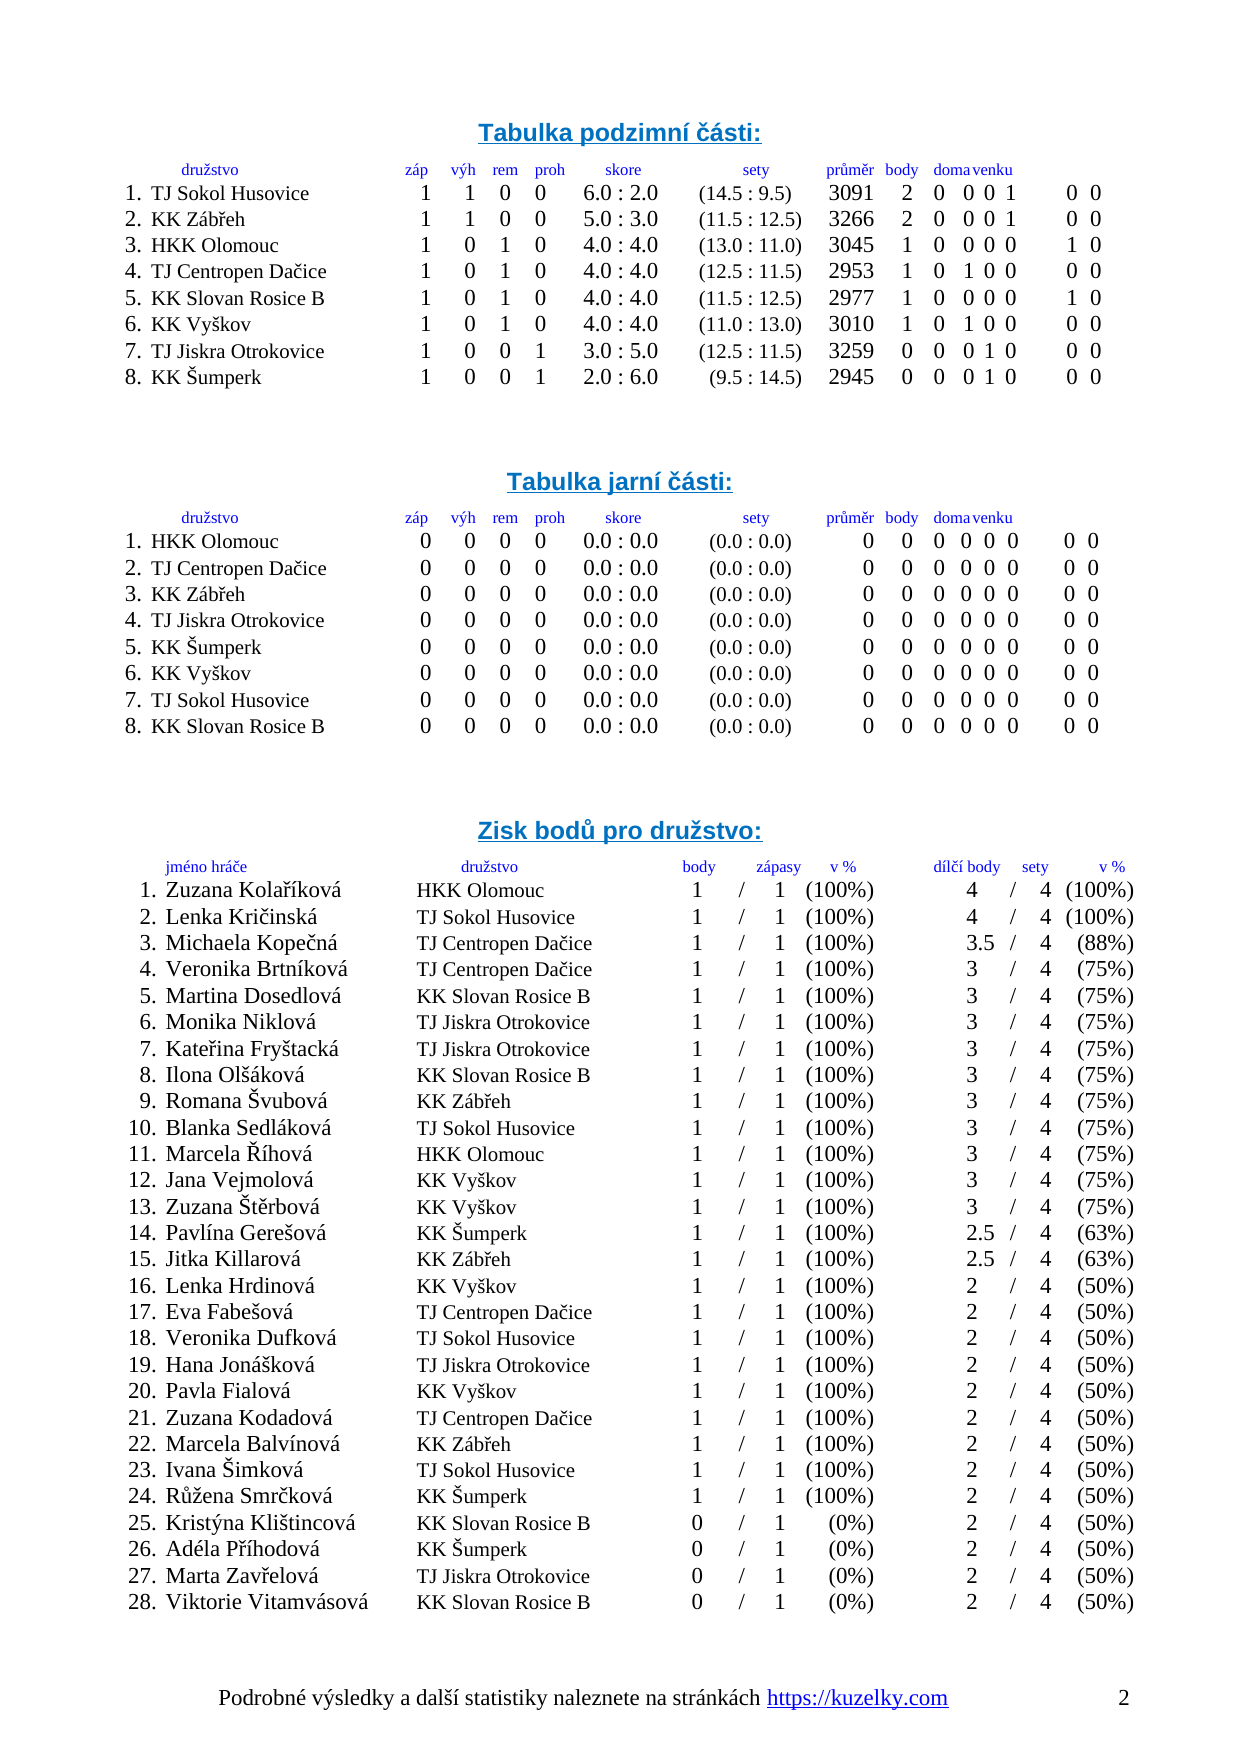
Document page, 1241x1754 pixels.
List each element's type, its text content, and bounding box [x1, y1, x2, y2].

text 6. KK Vyškov 1 0 1 0 4.0 : 4.0 (11.0 : 13.0) 3010 1 0 1 0 0 0 0 [106, 310, 1134, 337]
text Tabulka jarní části: [94, 467, 1145, 496]
text 6. KK Vyškov 0 0 0 0 0.0 : 0.0 (0.0 : 0.0) 0 0 0 0 0 0 0 0 [106, 659, 1134, 686]
text 12. Jana Vejmolová KK Vyškov 1 / 1 (100%) 3 / 4 (75%) [106, 1166, 1134, 1193]
text 2. Lenka Kričinská TJ Sokol Husovice 1 / 1 (100%) 4 / 4 (100%) [106, 903, 1134, 929]
text družstvo záp výh rem proh skore sety průměr body doma venku [106, 508, 1134, 527]
text 1. TJ Sokol Husovice 1 1 0 0 6.0 : 2.0 (14.5 : 9.5) 3091 2 0 0 0 1 0 0 [106, 178, 1134, 205]
text 14. Pavlína Gerešová KK Šumperk 1 / 1 (100%) 2.5 / 4 (63%) [106, 1219, 1134, 1245]
text 23. Ivana Šimková TJ Sokol Husovice 1 / 1 (100%) 2 / 4 (50%) [106, 1456, 1134, 1483]
text 5. KK Šumperk 0 0 0 0 0.0 : 0.0 (0.0 : 0.0) 0 0 0 0 0 0 0 0 [106, 633, 1134, 659]
text Tabulka podzimní části: [94, 118, 1145, 147]
text 25. Kristýna Klištincová KK Slovan Rosice B 0 / 1 (0%) 2 / 4 (50%) [106, 1509, 1134, 1535]
text 28. Viktorie Vitamvásová KK Slovan Rosice B 0 / 1 (0%) 2 / 4 (50%) [106, 1588, 1134, 1614]
text 21. Zuzana Kodadová TJ Centropen Dačice 1 / 1 (100%) 2 / 4 (50%) [106, 1403, 1134, 1430]
text 6. Monika Niklová TJ Jiskra Otrokovice 1 / 1 (100%) 3 / 4 (75%) [106, 1008, 1134, 1034]
text 8. KK Slovan Rosice B 0 0 0 0 0.0 : 0.0 (0.0 : 0.0) 0 0 0 0 0 0 0 0 [106, 712, 1134, 738]
text 3. HKK Olomouc 1 0 1 0 4.0 : 4.0 (13.0 : 11.0) 3045 1 0 0 0 0 1 0 [106, 231, 1134, 258]
text 24. Růžena Smrčková KK Šumperk 1 / 1 (100%) 2 / 4 (50%) [106, 1483, 1134, 1509]
text družstvo záp výh rem proh skore sety průměr body doma venku [106, 159, 1134, 178]
text 18. Veronika Dufková TJ Sokol Husovice 1 / 1 (100%) 2 / 4 (50%) [106, 1324, 1134, 1351]
text 8. Ilona Olšáková KK Slovan Rosice B 1 / 1 (100%) 3 / 4 (75%) [106, 1061, 1134, 1087]
text 4. TJ Jiskra Otrokovice 0 0 0 0 0.0 : 0.0 (0.0 : 0.0) 0 0 0 0 0 0 0 0 [106, 607, 1134, 633]
text 2. TJ Centropen Dačice 0 0 0 0 0.0 : 0.0 (0.0 : 0.0) 0 0 0 0 0 0 0 0 [106, 554, 1134, 580]
text 5. Martina Dosedlová KK Slovan Rosice B 1 / 1 (100%) 3 / 4 (75%) [106, 982, 1134, 1008]
text 3. Michaela Kopečná TJ Centropen Dačice 1 / 1 (100%) 3.5 / 4 (88%) [106, 929, 1134, 956]
text 16. Lenka Hrdinová KK Vyškov 1 / 1 (100%) 2 / 4 (50%) [106, 1272, 1134, 1298]
text 7. TJ Jiskra Otrokovice 1 0 0 1 3.0 : 5.0 (12.5 : 11.5) 3259 0 0 0 1 0 0 0 [106, 337, 1134, 363]
text 5. KK Slovan Rosice B 1 0 1 0 4.0 : 4.0 (11.5 : 12.5) 2977 1 0 0 0 0 1 0 [106, 284, 1134, 310]
text 17. Eva Fabešová TJ Centropen Dačice 1 / 1 (100%) 2 / 4 (50%) [106, 1298, 1134, 1324]
text 4. Veronika Brtníková TJ Centropen Dačice 1 / 1 (100%) 3 / 4 (75%) [106, 956, 1134, 982]
text Zisk bodů pro družstvo: [94, 816, 1145, 845]
text 13. Zuzana Štěrbová KK Vyškov 1 / 1 (100%) 3 / 4 (75%) [106, 1193, 1134, 1219]
text 7. TJ Sokol Husovice 0 0 0 0 0.0 : 0.0 (0.0 : 0.0) 0 0 0 0 0 0 0 0 [106, 686, 1134, 712]
text 7. Kateřina Fryštacká TJ Jiskra Otrokovice 1 / 1 (100%) 3 / 4 (75%) [106, 1034, 1134, 1061]
text 26. Adéla Příhodová KK Šumperk 0 / 1 (0%) 2 / 4 (50%) [106, 1535, 1134, 1562]
text 8. KK Šumperk 1 0 0 1 2.0 : 6.0 (9.5 : 14.5) 2945 0 0 0 1 0 0 0 [106, 363, 1134, 389]
text 3. KK Zábřeh 0 0 0 0 0.0 : 0.0 (0.0 : 0.0) 0 0 0 0 0 0 0 0 [106, 580, 1134, 607]
text 20. Pavla Fialová KK Vyškov 1 / 1 (100%) 2 / 4 (50%) [106, 1377, 1134, 1403]
text jméno hráče družstvo body zápasy v % dílčí body sety v % [106, 857, 1134, 876]
text 1. HKK Olomouc 0 0 0 0 0.0 : 0.0 (0.0 : 0.0) 0 0 0 0 0 0 0 0 [106, 527, 1134, 554]
text 22. Marcela Balvínová KK Zábřeh 1 / 1 (100%) 2 / 4 (50%) [106, 1430, 1134, 1456]
text 19. Hana Jonášková TJ Jiskra Otrokovice 1 / 1 (100%) 2 / 4 (50%) [106, 1351, 1134, 1377]
text 10. Blanka Sedláková TJ Sokol Husovice 1 / 1 (100%) 3 / 4 (75%) [106, 1114, 1134, 1140]
text 4. TJ Centropen Dačice 1 0 1 0 4.0 : 4.0 (12.5 : 11.5) 2953 1 0 1 0 0 0 0 [106, 258, 1134, 284]
text 1. Zuzana Kolaříková HKK Olomouc 1 / 1 (100%) 4 / 4 (100%) [106, 876, 1134, 903]
text 2. KK Zábřeh 1 1 0 0 5.0 : 3.0 (11.5 : 12.5) 3266 2 0 0 0 1 0 0 [106, 205, 1134, 231]
text 27. Marta Zavřelová TJ Jiskra Otrokovice 0 / 1 (0%) 2 / 4 (50%) [106, 1562, 1134, 1588]
text 15. Jitka Killarová KK Zábřeh 1 / 1 (100%) 2.5 / 4 (63%) [106, 1245, 1134, 1272]
text 11. Marcela Říhová HKK Olomouc 1 / 1 (100%) 3 / 4 (75%) [106, 1140, 1134, 1166]
text 9. Romana Švubová KK Zábřeh 1 / 1 (100%) 3 / 4 (75%) [106, 1087, 1134, 1114]
